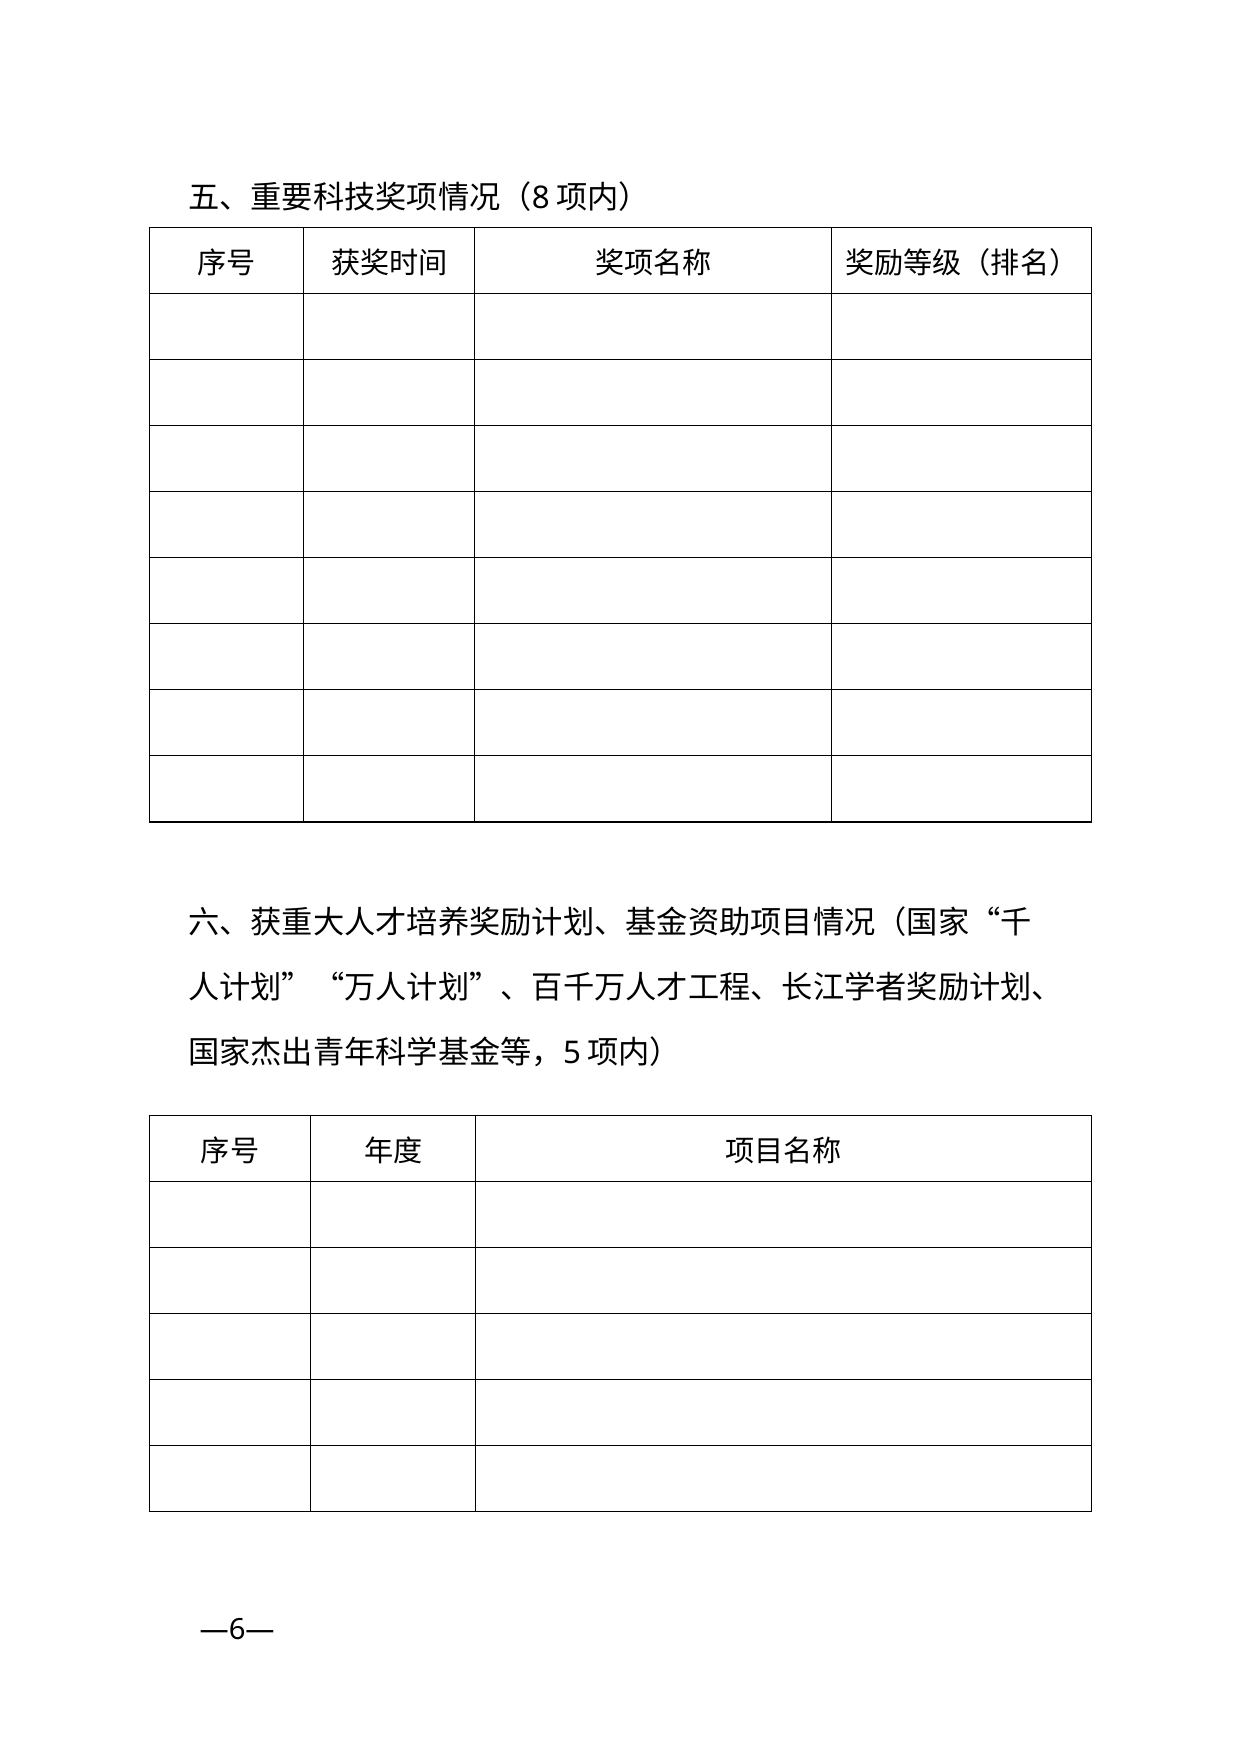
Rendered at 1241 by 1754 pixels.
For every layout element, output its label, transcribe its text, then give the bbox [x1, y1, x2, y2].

table_cell [150, 492, 303, 557]
table_header 序号 [150, 1116, 310, 1181]
table_cell [476, 1380, 1091, 1445]
table_cell [311, 1314, 475, 1379]
table_cell [476, 1182, 1091, 1247]
table_cell [150, 294, 303, 359]
table_cell [832, 360, 1091, 425]
table_cell [475, 492, 831, 557]
table_cell [832, 294, 1091, 359]
table_cell [150, 1380, 310, 1445]
table_cell [311, 1446, 475, 1511]
table_header 奖励等级（排名） [832, 228, 1091, 293]
table_cell [150, 426, 303, 491]
table_cell [304, 690, 474, 755]
table_cell [832, 492, 1091, 557]
table_cell [311, 1182, 475, 1247]
table_cell [832, 690, 1091, 755]
table_cell [832, 426, 1091, 491]
table_cell [475, 360, 831, 425]
table_header 获奖时间 [304, 228, 474, 293]
table_header 序号 [150, 228, 303, 293]
table_cell [476, 1314, 1091, 1379]
table_cell [150, 1248, 310, 1313]
table_header 奖项名称 [475, 228, 831, 293]
table_cell [304, 624, 474, 689]
table_cell [304, 426, 474, 491]
table_cell [150, 360, 303, 425]
table_cell [304, 294, 474, 359]
table_cell [476, 1446, 1091, 1511]
table_cell [475, 624, 831, 689]
table_cell [304, 756, 474, 821]
table_cell [304, 558, 474, 623]
table_header 项目名称 [476, 1116, 1091, 1181]
table_header 年度 [311, 1116, 475, 1181]
table_cell [150, 1446, 310, 1511]
table_cell [832, 558, 1091, 623]
table_cell [150, 624, 303, 689]
table_cell [476, 1248, 1091, 1313]
table_cell [475, 690, 831, 755]
text 五、重要科技奖项情况（8项内） [188, 162, 1052, 227]
table_cell [150, 558, 303, 623]
table_cell [832, 624, 1091, 689]
table_cell [475, 558, 831, 623]
table_cell [304, 360, 474, 425]
table_cell [475, 294, 831, 359]
table_cell [304, 492, 474, 557]
table_cell [475, 426, 831, 491]
table_cell [150, 1314, 310, 1379]
table_cell [832, 756, 1091, 821]
table_cell [150, 690, 303, 755]
table_cell [150, 1182, 310, 1247]
table_cell [150, 756, 303, 821]
table_cell [311, 1248, 475, 1313]
text 六、获重大人才培养奖励计划、基金资助项目情况（国家“千人计划”“万人计划”、百千万人才工程、长江学者奖励计划、国家杰出青年科学基金等，5项内） [188, 887, 1052, 1082]
table_cell [475, 756, 831, 821]
table_cell [311, 1380, 475, 1445]
